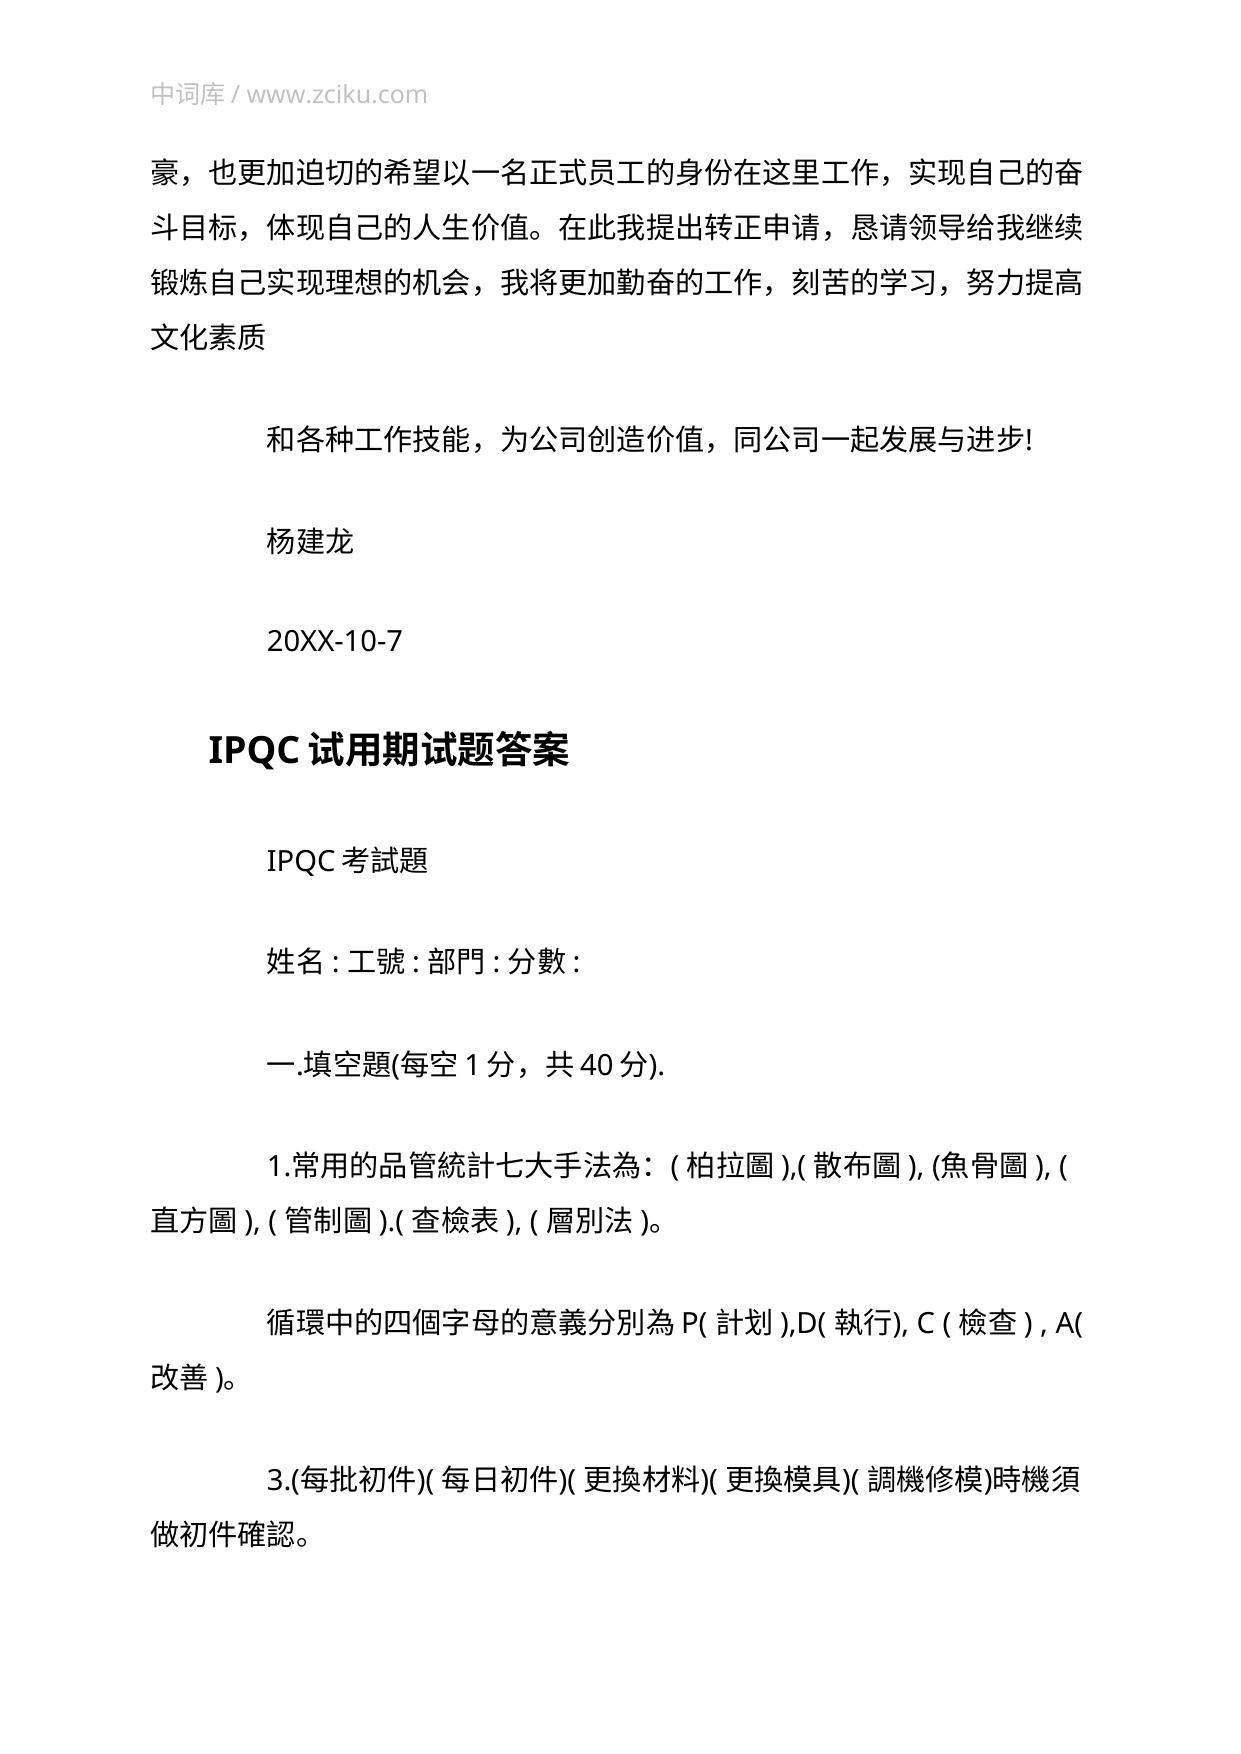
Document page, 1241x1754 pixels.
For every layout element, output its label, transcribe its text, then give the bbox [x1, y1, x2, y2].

text 1.常用的品管統計七大手法為：( 柏拉圖 ),( 散布圖 ), (魚骨圖 ), ( 直方圖 ), ( 管制圖 ).( 查檢表 ), ( 層別法 )。 [150, 1143, 1090, 1240]
text 和各种工作技能，为公司创造价值，同公司一起发展与进步! [150, 416, 1090, 459]
text 一.填空題(每空1分，共40分). [150, 1041, 1090, 1083]
text 循環中的四個字母的意義分別為P( 計划 ),D( 執行), C ( 檢查 ) , A( 改善 )。 [150, 1300, 1090, 1397]
text 杨建龙 [150, 518, 1090, 561]
text 3.(每批初件)( 每日初件)( 更換材料)( 更換模具)( 調機修模)時機須做初件確認。 [150, 1457, 1090, 1554]
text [150, 150, 1090, 357]
text IPQC考試題 [150, 837, 1090, 879]
text IPQC试用期试题答案 [150, 719, 1090, 774]
text 20XX-10-7 [150, 620, 1090, 660]
text 姓名 : 工號 : 部門 : 分數 : [150, 939, 1090, 981]
